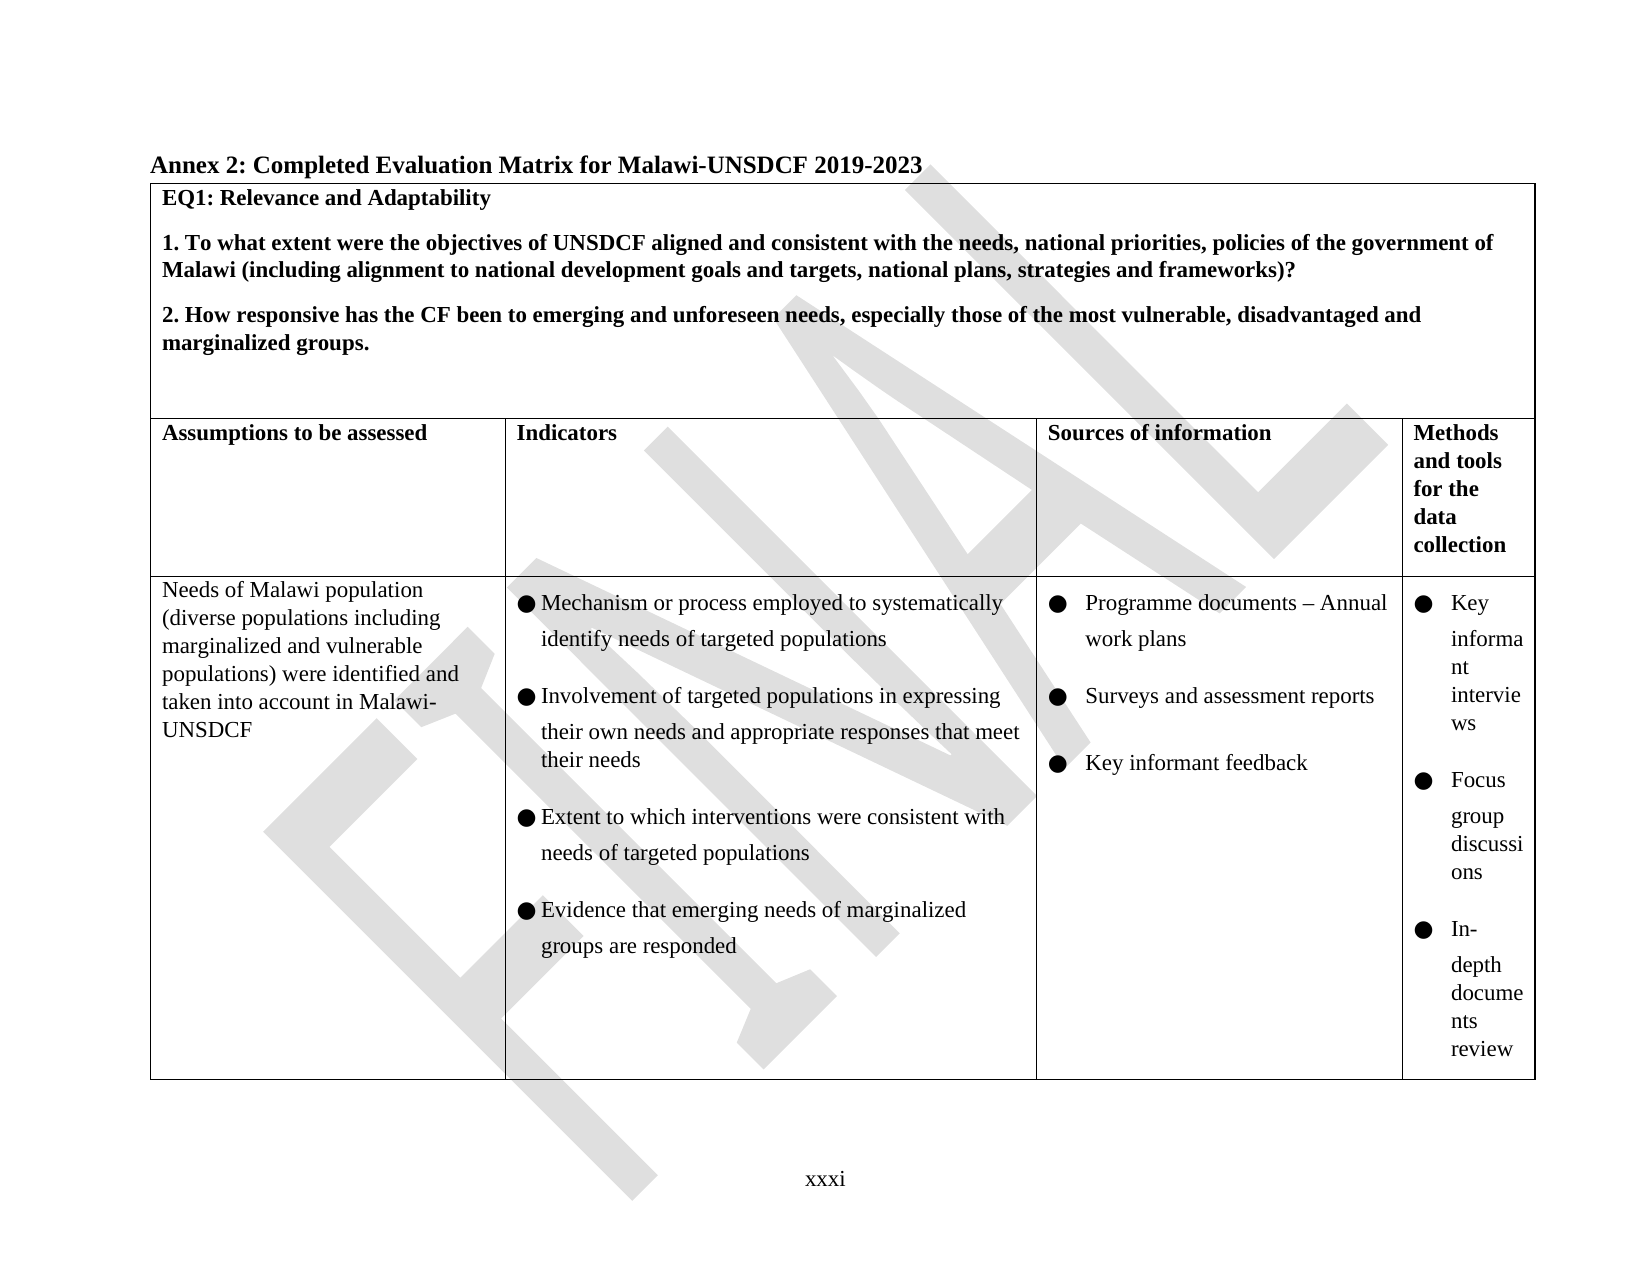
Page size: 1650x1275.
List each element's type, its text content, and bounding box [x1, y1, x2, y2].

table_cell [1037, 577, 1402, 1079]
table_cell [151, 577, 505, 1079]
table_cell Sources of information [1037, 419, 1402, 576]
table_cell Assumptions to be assessed [151, 419, 505, 576]
subtitle Annex 2: Completed Evaluation Matrix for Malawi-UNSDCF 2019-2023 [150, 150, 1500, 179]
table_cell Methods and tools for the data collection [1403, 419, 1534, 576]
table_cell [506, 577, 1036, 1079]
table_cell Indicators [506, 419, 1036, 576]
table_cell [1403, 577, 1534, 1079]
table_header EQ1: Relevance and Adaptability 1. To what extent were the objectives of UNSDCF aligned and consistent with the needs, national priorities, policies of the government of Malawi (including alignment to national development goals and targets, national plans, strategies and frameworks)? 2. How responsive has the CF been to emerging and unforeseen needs, especially those of the most vulnerable, disadvantaged and marginalized groups. [151, 184, 1534, 418]
